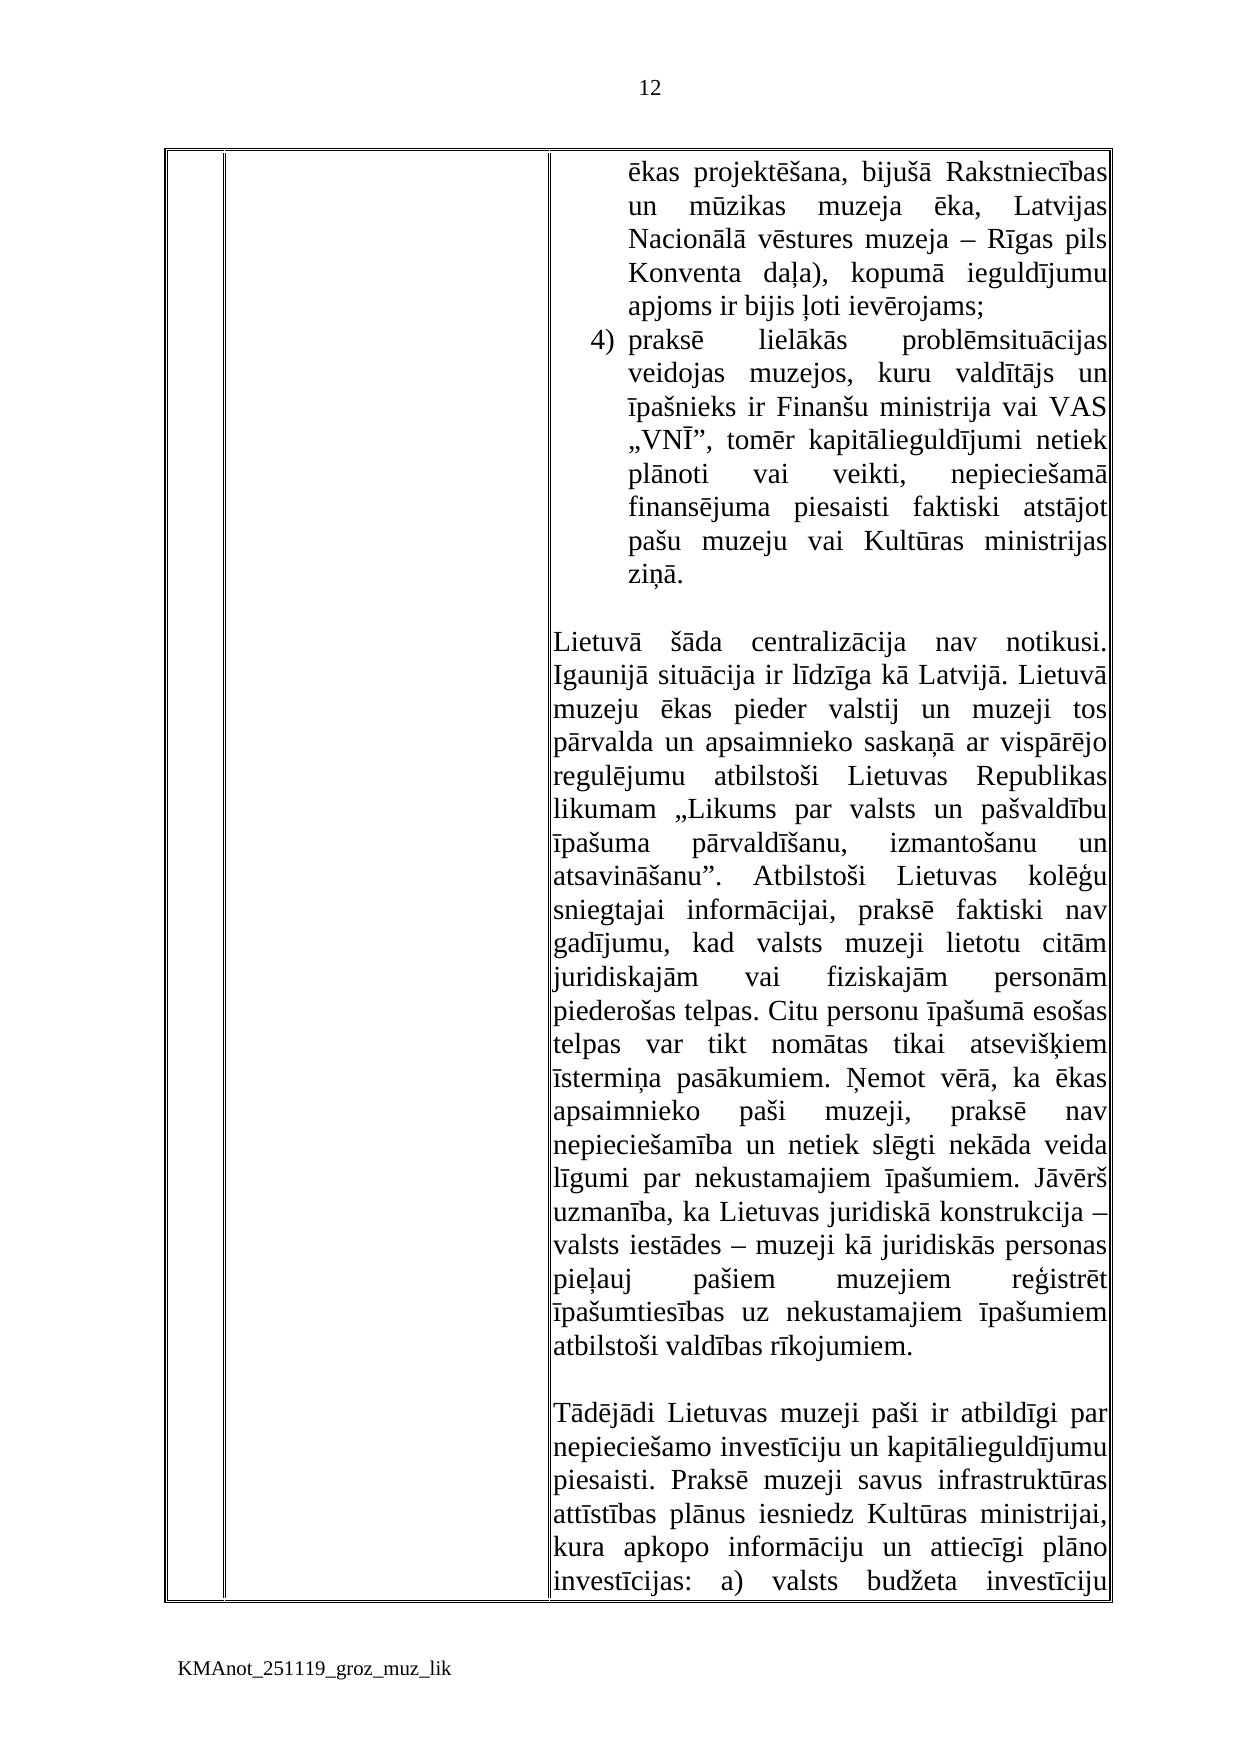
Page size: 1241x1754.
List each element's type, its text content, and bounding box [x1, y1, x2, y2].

table_cell 2. [168, 151, 225, 1599]
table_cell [550, 151, 1109, 1599]
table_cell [225, 151, 550, 1599]
